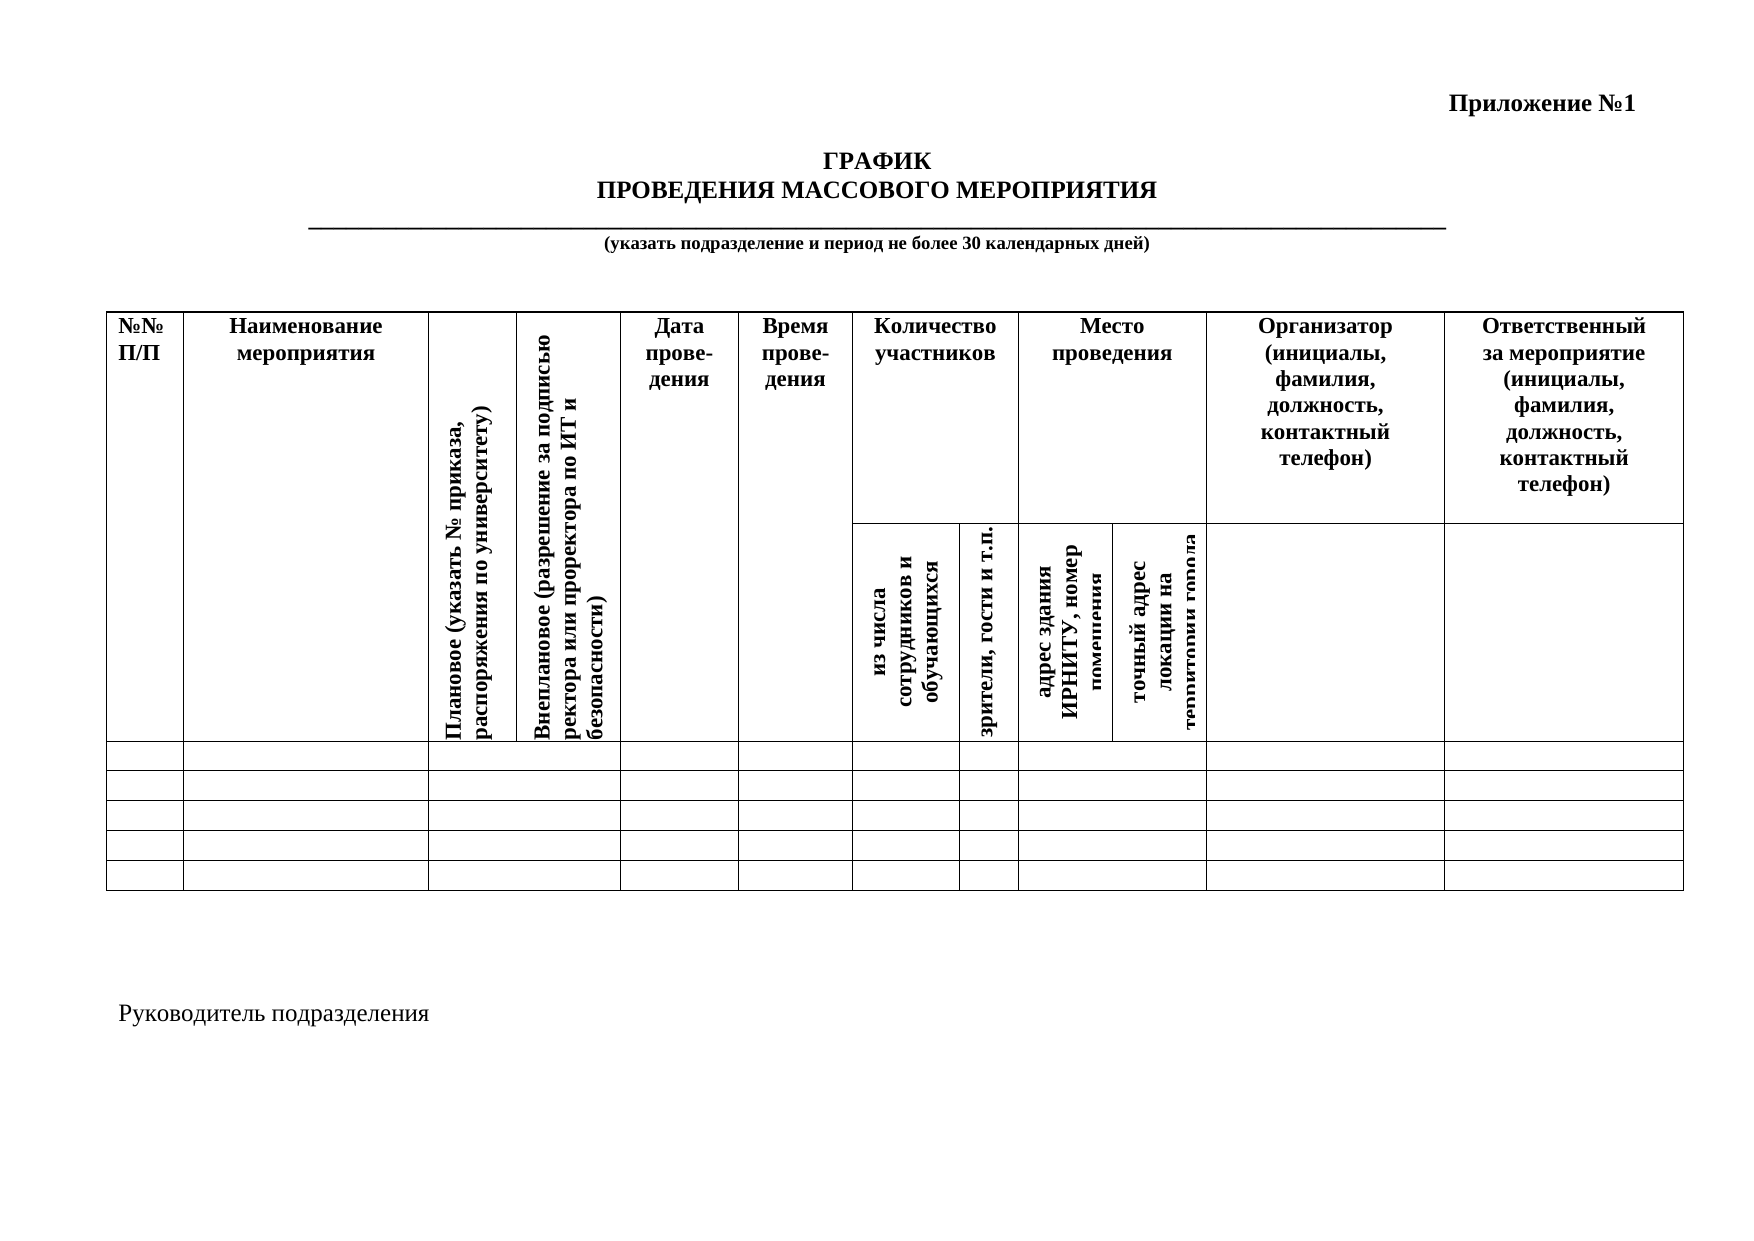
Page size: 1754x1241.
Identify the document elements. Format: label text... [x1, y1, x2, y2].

table_cell [739, 801, 852, 830]
table_cell [107, 831, 183, 860]
table_cell [1019, 771, 1206, 800]
table_cell [621, 771, 738, 800]
table_cell [184, 801, 428, 830]
table_cell [1207, 771, 1444, 800]
table_cell [429, 861, 620, 889]
table_cell адрес здания ИРНИТУ, номер помещения [1019, 524, 1112, 741]
table_header Ответственный за мероприятие (инициалы, фамилия, должность, контактный телефон) [1445, 313, 1683, 523]
table_cell [1445, 524, 1683, 741]
table_cell [1445, 742, 1683, 770]
table_cell [621, 801, 738, 830]
table_cell [1207, 742, 1444, 770]
table_cell [184, 742, 428, 770]
table_cell [739, 861, 852, 889]
text (указать подразделение и период не более 30 календарных дней) [118, 232, 1636, 254]
table_cell [621, 742, 738, 770]
table_cell [107, 742, 183, 770]
table_cell [853, 742, 959, 770]
table_cell [1445, 771, 1683, 800]
text ГРАФИК [118, 146, 1636, 175]
table_cell [960, 771, 1018, 800]
table_cell [429, 801, 620, 830]
table_cell [1019, 831, 1206, 860]
table_cell [853, 831, 959, 860]
table_cell [960, 801, 1018, 830]
table_header Время прове-дения [739, 313, 852, 741]
table_cell [429, 831, 620, 860]
table_cell [739, 831, 852, 860]
table_cell [107, 771, 183, 800]
table_cell [621, 861, 738, 889]
table_cell [1019, 861, 1206, 889]
table_cell из числа сотрудников и обучающихся [853, 524, 959, 741]
table_cell [853, 861, 959, 889]
table_cell [739, 771, 852, 800]
table_cell [1445, 861, 1683, 889]
table_cell [960, 742, 1018, 770]
table_cell [184, 861, 428, 889]
table_cell [107, 861, 183, 889]
table_header №№ П/П [107, 313, 183, 741]
table_header Дата прове-дения [621, 313, 738, 741]
table_header Внеплановое (разрешение за подписью ректора или проректора по ИТ и безопасности) [517, 313, 620, 741]
text ПРОВЕДЕНИЯ МАССОВОГО МЕРОПРИЯТИЯ [118, 175, 1636, 203]
table_cell зрители, гости и т.п. [960, 524, 1018, 741]
table_cell [184, 771, 428, 800]
table_cell [960, 831, 1018, 860]
table_cell [1207, 524, 1444, 741]
table_cell точный адрес локации на территории города [1113, 524, 1206, 741]
table_cell [621, 831, 738, 860]
text ___________________________________________________________________________________________ [118, 203, 1636, 232]
table_cell [1445, 831, 1683, 860]
table_cell [1207, 831, 1444, 860]
table_header Количество участников [853, 313, 1018, 523]
table_cell [960, 861, 1018, 889]
table_cell [429, 742, 620, 770]
table_cell [1207, 801, 1444, 830]
text Руководитель подразделения [118, 998, 1636, 1027]
table_cell [1445, 801, 1683, 830]
table_cell [739, 742, 852, 770]
table_header Место проведения [1019, 313, 1206, 523]
table_cell [853, 771, 959, 800]
table_cell [429, 771, 620, 800]
text Приложение №1 [118, 88, 1636, 117]
table_header Организатор (инициалы, фамилия, должность, контактный телефон) [1207, 313, 1444, 523]
table_cell [853, 801, 959, 830]
table_cell [1019, 742, 1206, 770]
table_cell [1019, 801, 1206, 830]
table_cell [107, 801, 183, 830]
table_cell [184, 831, 428, 860]
table_header Плановое (указать № приказа, распоряжения по университету) [429, 313, 516, 741]
table_header Наименование мероприятия [184, 313, 428, 741]
table_cell [1207, 861, 1444, 889]
